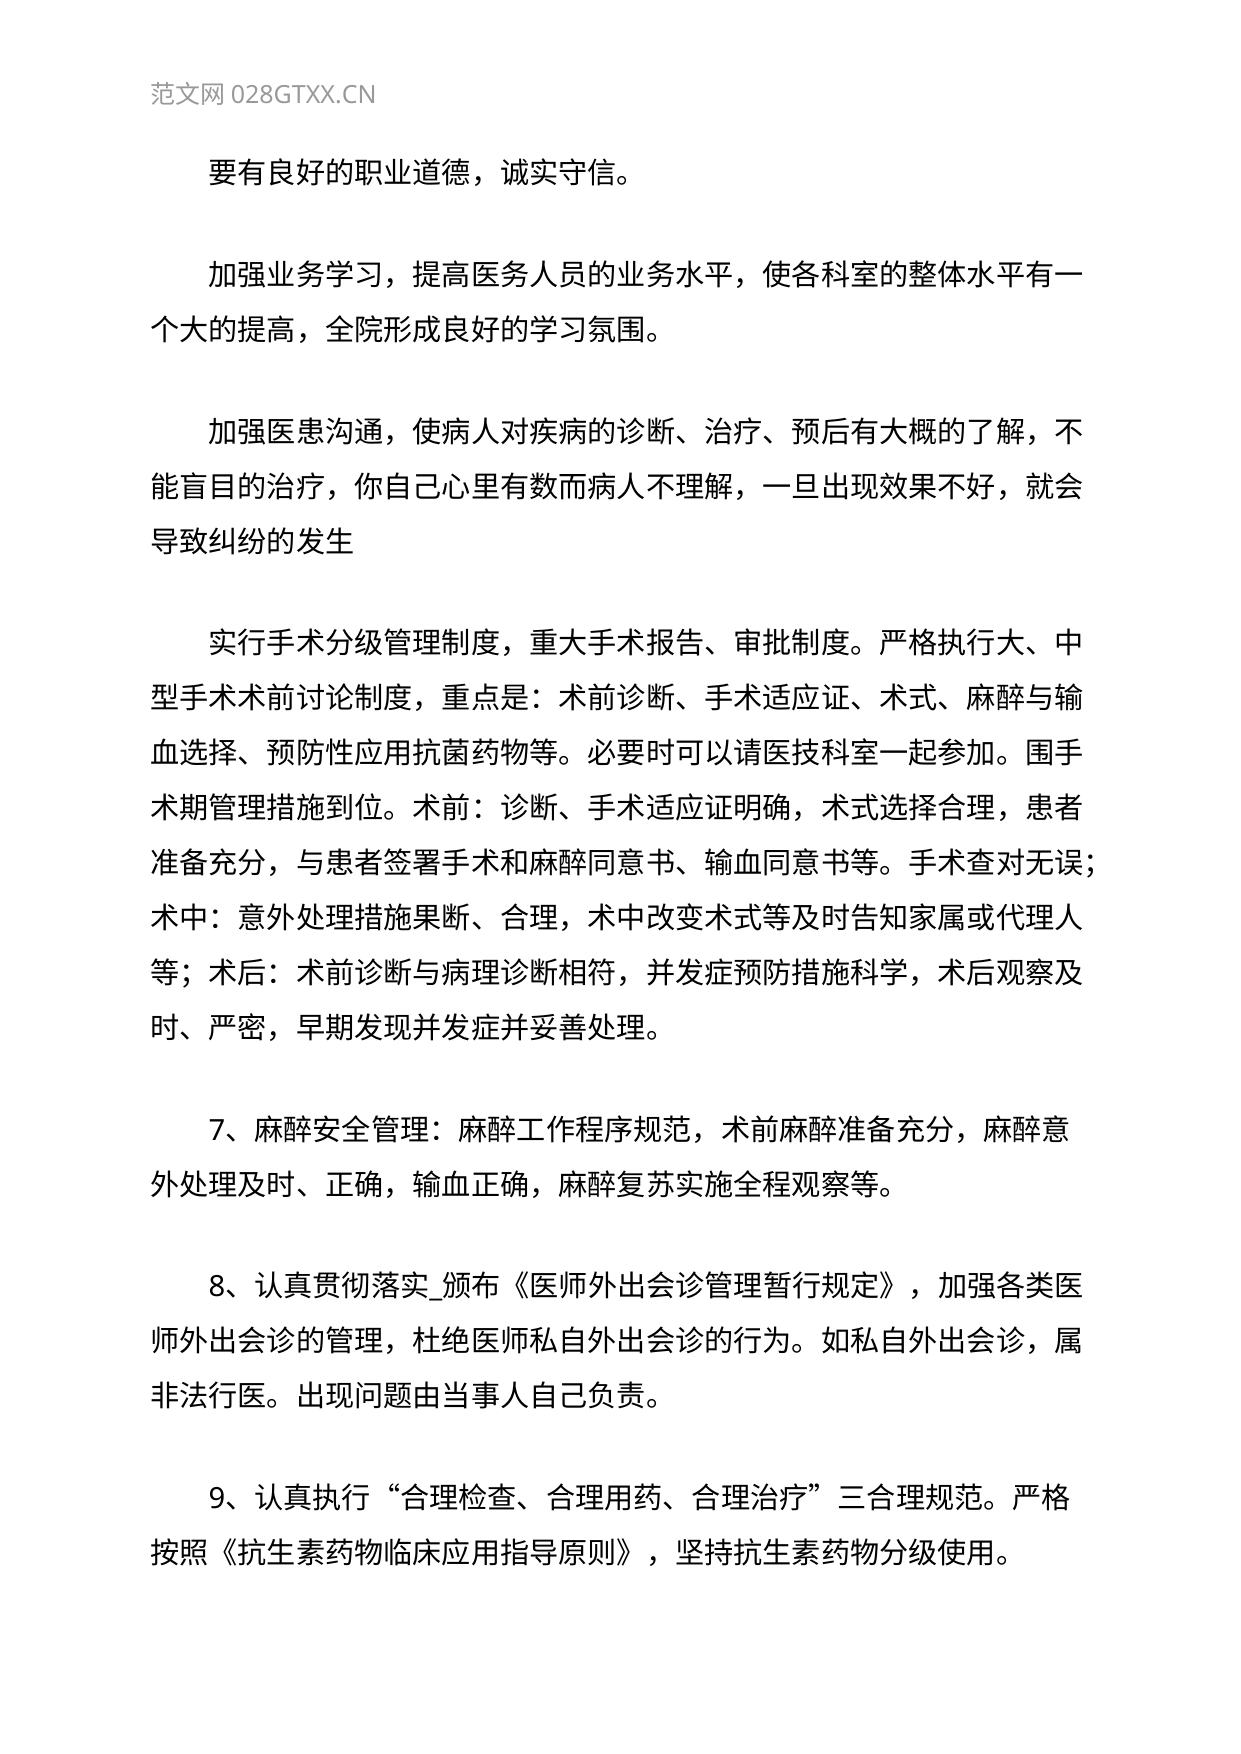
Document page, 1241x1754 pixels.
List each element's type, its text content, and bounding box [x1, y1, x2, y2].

text 加强业务学习，提高医务人员的业务水平，使各科室的整体水平有一个大的提高，全院形成良好的学习氛围。 [150, 252, 1090, 349]
text 要有良好的职业道德，诚实守信。 [150, 150, 1090, 192]
text 实行手术分级管理制度，重大手术报告、审批制度。严格执行大、中型手术术前讨论制度，重点是：术前诊断、手术适应证、术式、麻醉与输血选择、预防性应用抗菌药物等。必要时可以请医技科室一起参加。围手术期管理措施到位。术前：诊断、手术适应证明确，术式选择合理，患者准备充分，与患者签署手术和麻醉同意书、输血同意书等。手术查对无误；术中：意外处理措施果断、合理，术中改变术式等及时告知家属或代理人等；术后：术前诊断与病理诊断相符，并发症预防措施科学，术后观察及时、严密，早期发现并发症并妥善处理。 [150, 620, 1090, 1047]
text 9、认真执行“合理检查、合理用药、合理治疗”三合理规范。严格按照《抗生素药物临床应用指导原则》，坚持抗生素药物分级使用。 [150, 1474, 1090, 1572]
text 8、认真贯彻落实_颁布《医师外出会诊管理暂行规定》，加强各类医师外出会诊的管理，杜绝医师私自外出会诊的行为。如私自外出会诊，属非法行医。出现问题由当事人自己负责。 [150, 1263, 1090, 1415]
text 7、麻醉安全管理：麻醉工作程序规范，术前麻醉准备充分，麻醉意外处理及时、正确，输血正确，麻醉复苏实施全程观察等。 [150, 1106, 1090, 1203]
text 加强医患沟通，使病人对疾病的诊断、治疗、预后有大概的了解，不能盲目的治疗，你自己心里有数而病人不理解，一旦出现效果不好，就会导致纠纷的发生 [150, 408, 1090, 561]
